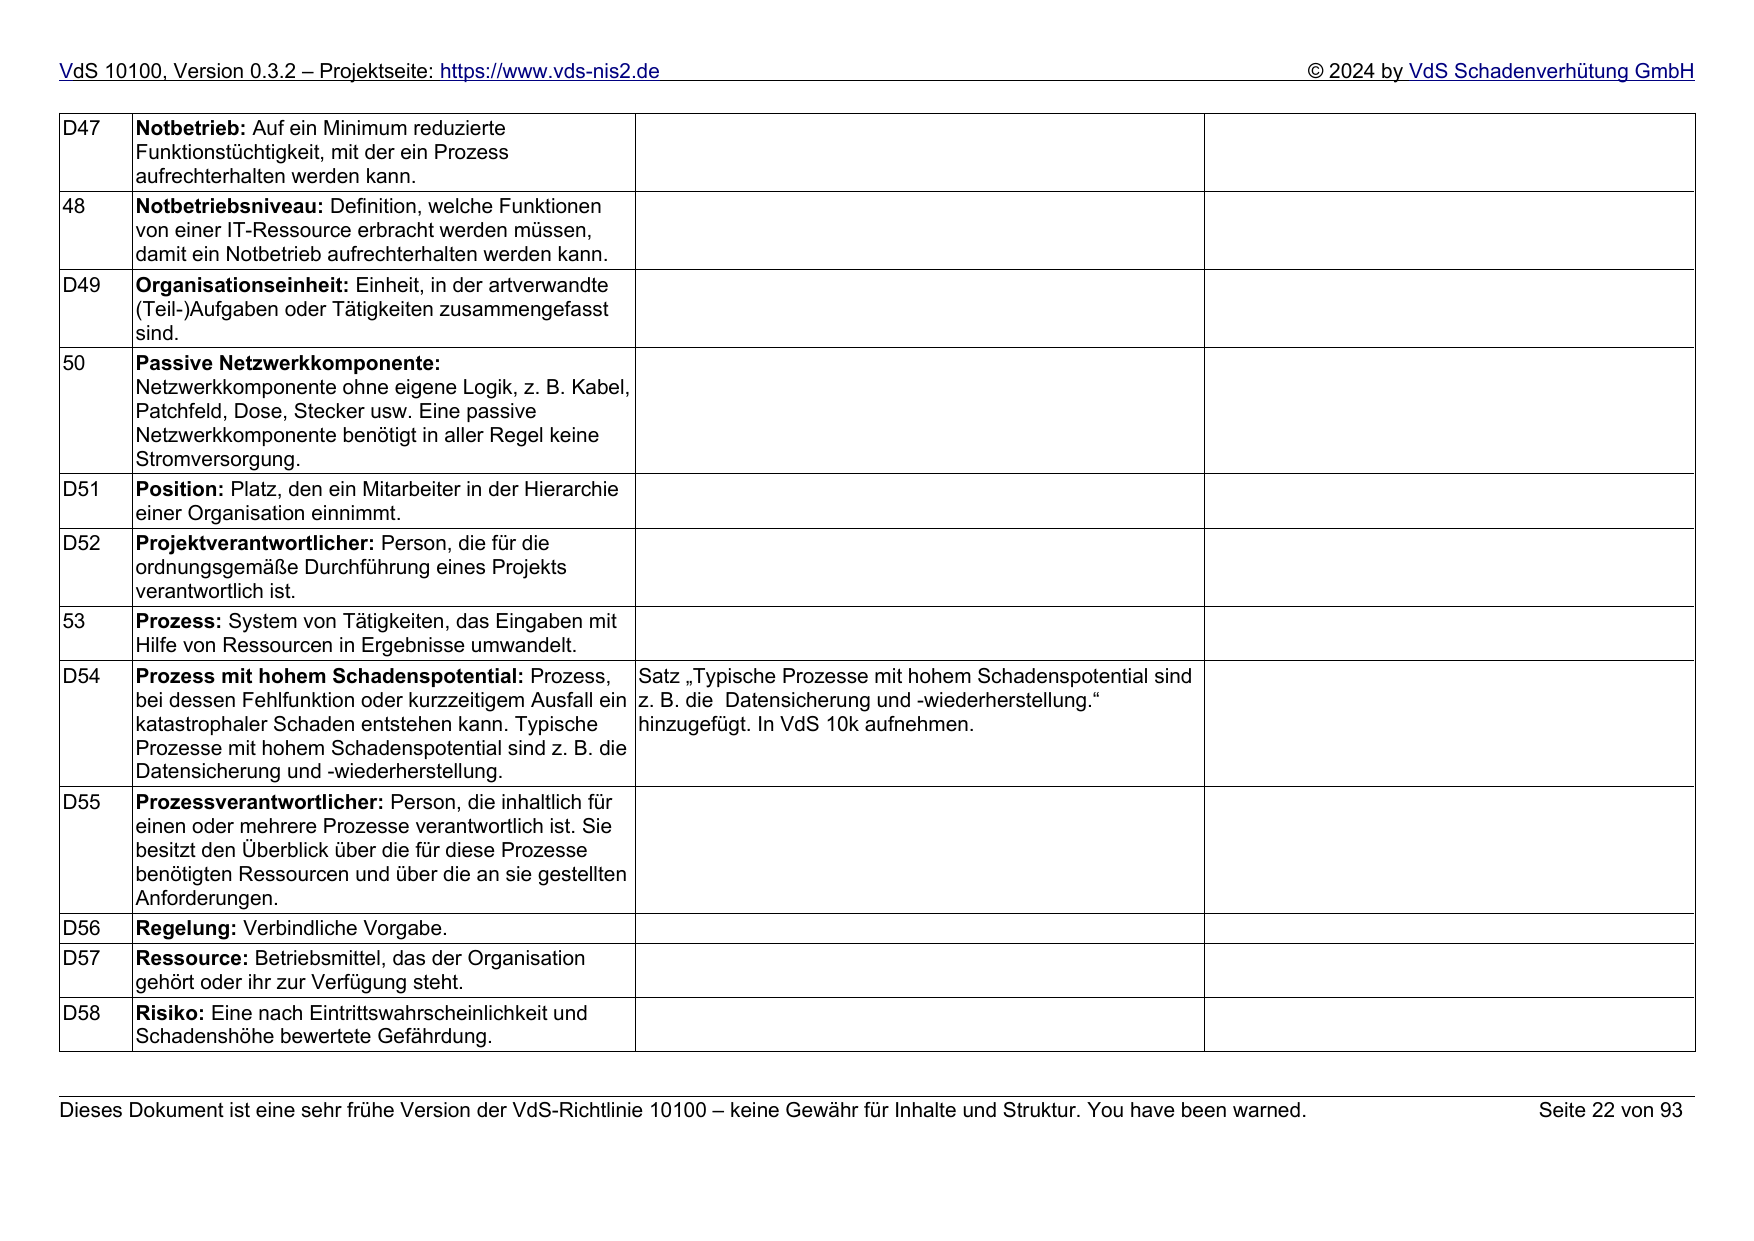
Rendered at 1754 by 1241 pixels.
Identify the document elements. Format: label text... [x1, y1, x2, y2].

table_cell ‍ [636, 270, 1204, 347]
table_cell ‍ [636, 474, 1204, 528]
table_cell 50 [60, 348, 132, 473]
table_cell Regelung: Verbindliche Vorgabe. [133, 914, 635, 943]
table_cell Notbetrieb: Auf ein Minimum reduzierte Funktionstüchtigkeit, mit der ein Prozess aufrechterhalten werden kann. [133, 114, 635, 191]
table_cell Risiko: Eine nach Eintrittswahrscheinlichkeit und Schadenshöhe bewertete Gefährdung. [133, 998, 635, 1051]
table_cell D52 [60, 529, 132, 606]
table_cell ‍ [636, 348, 1204, 473]
table_cell ‍ [636, 529, 1204, 606]
table_cell Passive Netzwerkkomponente: Netzwerkkomponente ohne eigene Logik, z. B. Kabel, Patchfeld, Dose, Stecker usw. Eine passive Netzwerkkomponente benötigt in aller Regel keine Stromversorgung. [133, 348, 635, 473]
table_cell ‍ [1205, 114, 1695, 191]
table_cell D49 [60, 270, 132, 347]
table_cell ‍ [636, 787, 1204, 912]
table_cell D47 [60, 114, 132, 191]
table_cell 53 [60, 607, 132, 660]
table_cell ‍ [1205, 943, 1695, 997]
table_cell ‍Satz „Typische Prozesse mit hohem Schadenspotential sind z. B. die Datensicherung und -wiederherstellung.“ hinzugefügt. In VdS 10k aufnehmen. [636, 661, 1204, 786]
table_cell Ressource: Betriebsmittel, das der Organisation gehört oder ihr zur Verfügung steht. [133, 944, 635, 997]
table_cell ‍ [1205, 913, 1695, 943]
table_cell ‍ [1205, 269, 1695, 347]
table_cell ‍ [636, 114, 1204, 191]
table_cell D56 [60, 914, 132, 943]
table_cell 48 [60, 192, 132, 269]
table_cell Position: Platz, den ein Mitarbeiter in der Hierarchie einer Organisation einnimmt. [133, 474, 635, 528]
table_cell D55 [60, 787, 132, 912]
table_cell ‍ [1205, 528, 1695, 606]
table_cell Prozess: System von Tätigkeiten, das Eingaben mit Hilfe von Ressourcen in Ergebnisse umwandelt. [133, 607, 635, 660]
table_cell D58 [60, 998, 132, 1051]
table_cell Projektverantwortlicher: Person, die für die ordnungsgemäße Durchführung eines Projekts verantwortlich ist. [133, 529, 635, 606]
table_cell ‍ [1205, 191, 1695, 269]
table_cell Organisationseinheit: Einheit, in der artverwandte (Teil-)Aufgaben oder Tätigkeiten zusammengefasst sind. [133, 270, 635, 347]
table_cell Prozess mit hohem Schadenspotential: Prozess, bei dessen Fehlfunktion oder kurzzeitigem Ausfall ein katastrophaler Schaden entstehen kann. Typische Prozesse mit hohem Schadenspotential sind z. B. die Datensicherung und -wiederherstellung. [133, 661, 635, 786]
table_cell D54 [60, 661, 132, 786]
table_cell ‍ [1205, 997, 1695, 1051]
table_cell Notbetriebsniveau: Definition, welche Funktionen von einer IT-Ressource erbracht werden müssen, damit ein Notbetrieb aufrechterhalten werden kann. [133, 192, 635, 269]
table_cell D57 [60, 944, 132, 997]
table_cell D51 [60, 474, 132, 528]
table_cell ‍ [636, 998, 1204, 1051]
table_cell ‍ [1205, 660, 1695, 786]
table_cell ‍ [1205, 347, 1695, 473]
table_cell ‍ [636, 914, 1204, 943]
table_cell ‍ [636, 607, 1204, 660]
table_cell ‍ [1205, 473, 1695, 528]
table_cell Prozessverantwortlicher: Person, die inhaltlich für einen oder mehrere Prozesse verantwortlich ist. Sie besitzt den Überblick über die für diese Prozesse benötigten Ressourcen und über die an sie gestellten Anforderungen. [133, 787, 635, 912]
table_cell ‍ [1205, 606, 1695, 660]
table_cell ‍ [636, 944, 1204, 997]
table_cell ‍ [636, 192, 1204, 269]
table_cell ‍ [1205, 786, 1695, 912]
